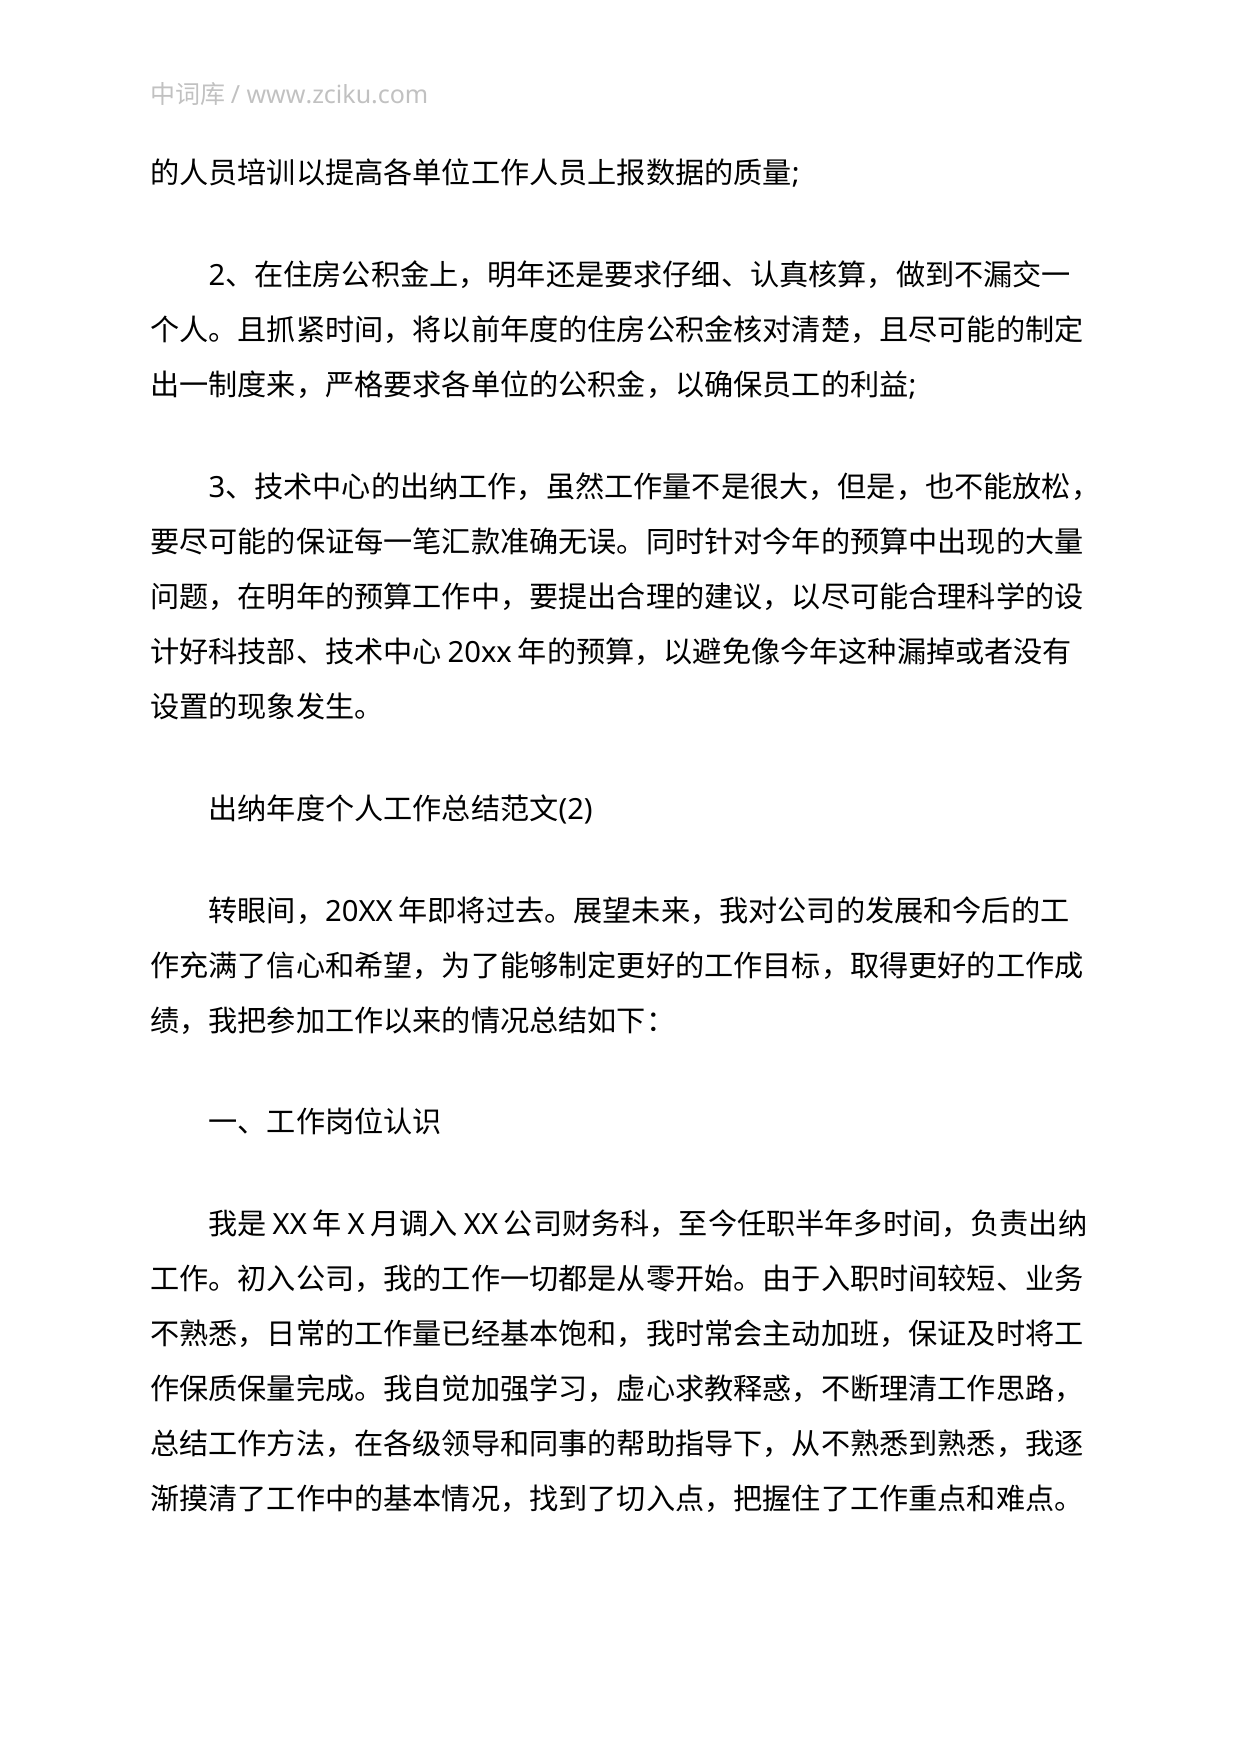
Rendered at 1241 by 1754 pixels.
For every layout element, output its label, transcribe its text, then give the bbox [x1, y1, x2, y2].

text 2、在住房公积金上，明年还是要求仔细、认真核算，做到不漏交一个人。且抓紧时间，将以前年度的住房公积金核对清楚，且尽可能的制定出一制度来，严格要求各单位的公积金，以确保员工的利益; [150, 252, 1090, 404]
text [150, 150, 1090, 192]
text 我是XX年X月调入XX公司财务科，至今任职半年多时间，负责出纳工作。初入公司，我的工作一切都是从零开始。由于入职时间较短、业务不熟悉，日常的工作量已经基本饱和，我时常会主动加班，保证及时将工作保质保量完成。我自觉加强学习，虚心求教释惑，不断理清工作思路，总结工作方法，在各级领导和同事的帮助指导下，从不熟悉到熟悉，我逐渐摸清了工作中的基本情况，找到了切入点，把握住了工作重点和难点。 [150, 1201, 1090, 1518]
text 3、技术中心的出纳工作，虽然工作量不是很大，但是，也不能放松，要尽可能的保证每一笔汇款准确无误。同时针对今年的预算中出现的大量问题，在明年的预算工作中，要提出合理的建议，以尽可能合理科学的设计好科技部、技术中心20xx年的预算，以避免像今年这种漏掉或者没有设置的现象发生。 [150, 464, 1090, 726]
text 一、工作岗位认识 [150, 1099, 1090, 1141]
text 出纳年度个人工作总结范文(2) [150, 785, 1090, 828]
text 转眼间，20XX年即将过去。展望未来，我对公司的发展和今后的工作充满了信心和希望，为了能够制定更好的工作目标，取得更好的工作成绩，我把参加工作以来的情况总结如下： [150, 887, 1090, 1039]
